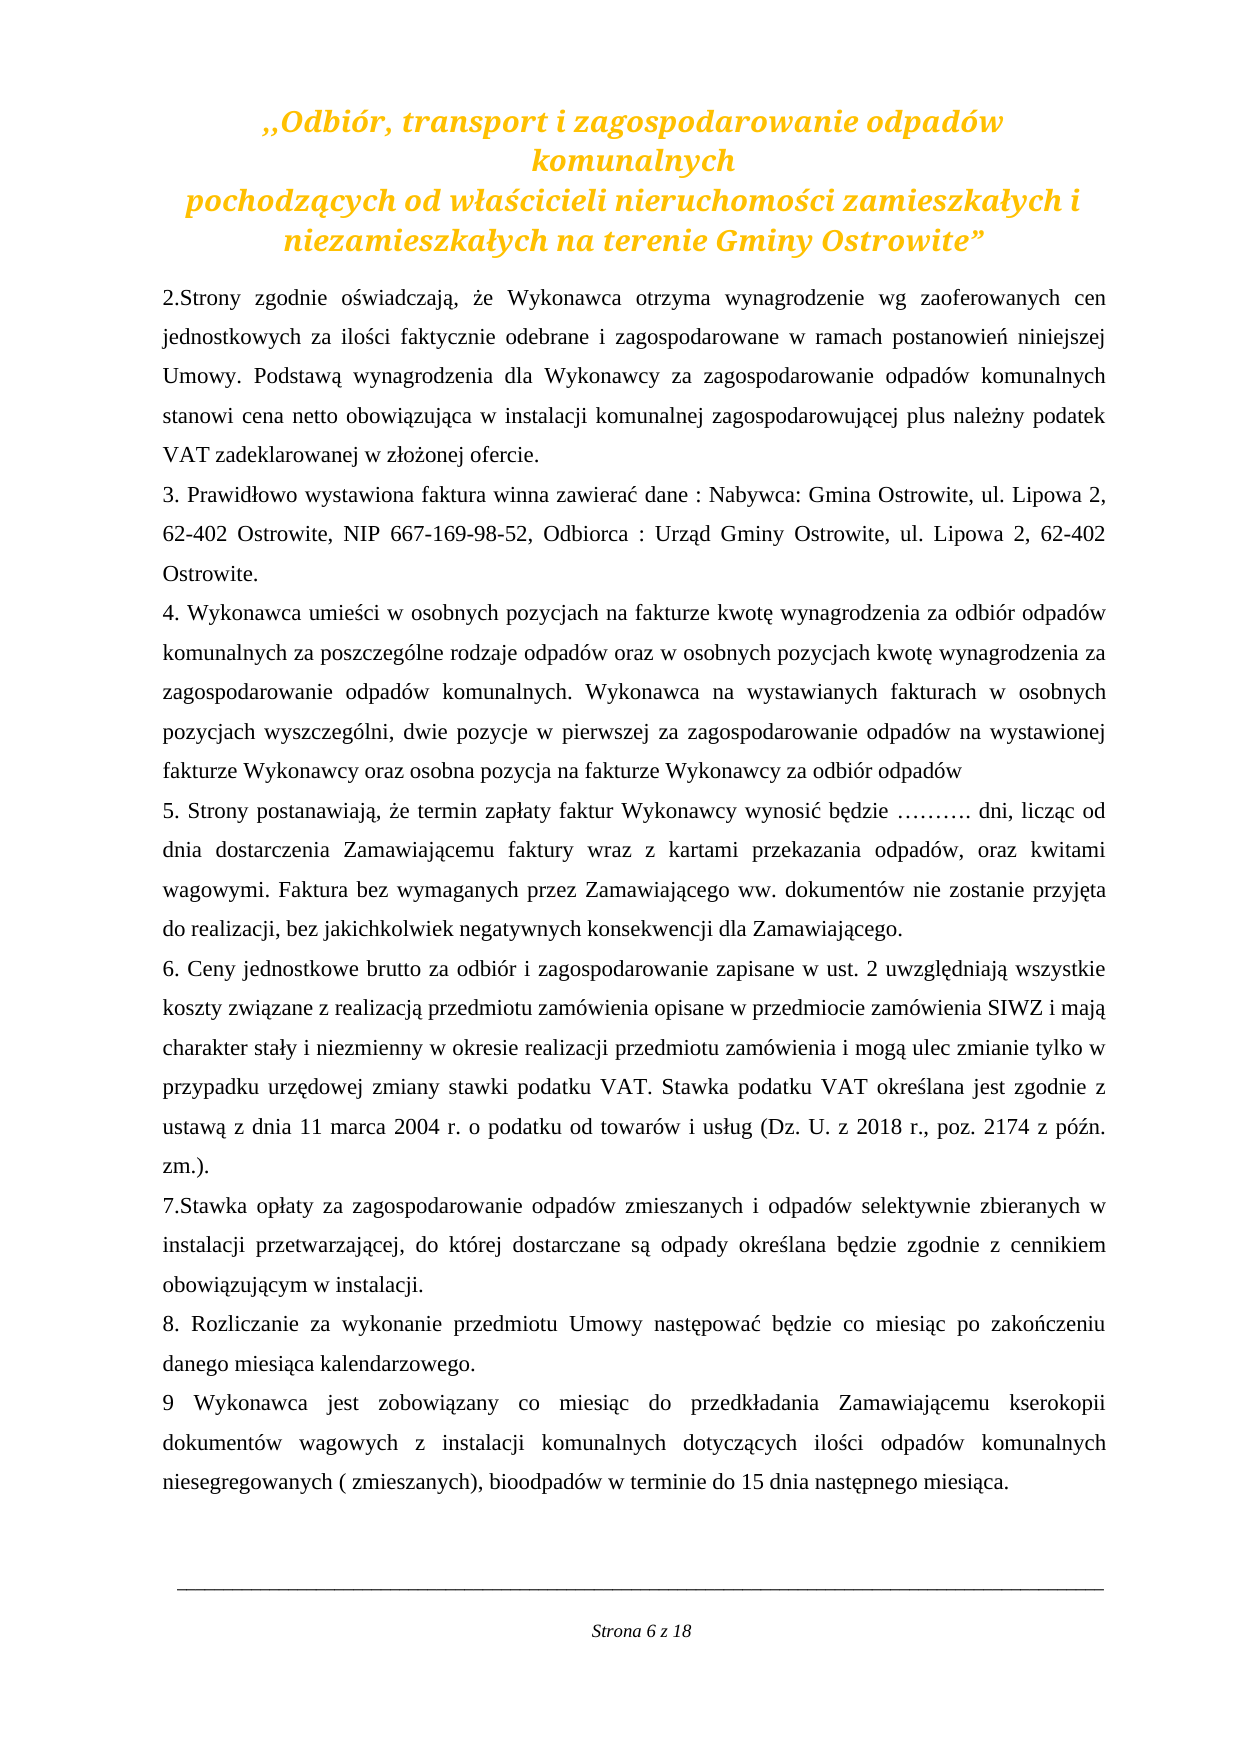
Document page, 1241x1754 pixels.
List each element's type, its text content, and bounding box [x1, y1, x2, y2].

text 7.Stawka opłaty za zagospodarowanie odpadów zmieszanych i odpadów selektywnie zbieranych w instalacji przetwarzającej, do której dostarczane są odpady określana będzie zgodnie z cennikiem obowiązującym w instalacji. [162, 1192, 1107, 1297]
text 2.Strony zgodnie oświadczają, że Wykonawca otrzyma wynagrodzenie wg zaoferowanych cen jednostkowych za ilości faktycznie odebrane i zagospodarowane w ramach postanowień niniejszej Umowy. Podstawą wynagrodzenia dla Wykonawcy za zagospodarowanie odpadów komunalnych stanowi cena netto obowiązująca w instalacji komunalnej zagospodarowującej plus należny podatek VAT zadeklarowanej w złożonej ofercie. [162, 284, 1107, 468]
text 9 Wykonawca jest zobowiązany co miesiąc do przedkładania Zamawiającemu kserokopii dokumentów wagowych z instalacji komunalnych dotyczących ilości odpadów komunalnych niesegregowanych ( zmieszanych), bioodpadów w terminie do 15 dnia następnego miesiąca. [162, 1389, 1107, 1494]
text 8. Rozliczanie za wykonanie przedmiotu Umowy następować będzie co miesiąc po zakończeniu danego miesiąca kalendarzowego. [162, 1310, 1107, 1376]
text 5. Strony postanawiają, że termin zapłaty faktur Wykonawcy wynosić będzie ………. dni, licząc od dnia dostarczenia Zamawiającemu faktury wraz z kartami przekazania odpadów, oraz kwitami wagowymi. Faktura bez wymaganych przez Zamawiającego ww. dokumentów nie zostanie przyjęta do realizacji, bez jakichkolwiek negatywnych konsekwencji dla Zamawiającego. [162, 797, 1107, 942]
text 3. Prawidłowo wystawiona faktura winna zawierać dane : Nabywca: Gmina Ostrowite, ul. Lipowa 2, 62-402 Ostrowite, NIP 667-169-98-52, Odbiorca : Urząd Gminy Ostrowite, ul. Lipowa 2, 62-402 Ostrowite. [162, 481, 1107, 586]
text 6. Ceny jednostkowe brutto za odbiór i zagospodarowanie zapisane w ust. 2 uwzględniają wszystkie koszty związane z realizacją przedmiotu zamówienia opisane w przedmiocie zamówienia SIWZ i mają charakter stały i niezmienny w okresie realizacji przedmiotu zamówienia i mogą ulec zmianie tylko w przypadku urzędowej zmiany stawki podatku VAT. Stawka podatku VAT określana jest zgodnie z ustawą z dnia 11 marca 2004 r. o podatku od towarów i usług (Dz. U. z 2018 r., poz. 2174 z późn. zm.). [162, 955, 1107, 1178]
text 4. Wykonawca umieści w osobnych pozycjach na fakturze kwotę wynagrodzenia za odbiór odpadów komunalnych za poszczególne rodzaje odpadów oraz w osobnych pozycjach kwotę wynagrodzenia za zagospodarowanie odpadów komunalnych. Wykonawca na wystawianych fakturach w osobnych pozycjach wyszczególni, dwie pozycje w pierwszej za zagospodarowanie odpadów na wystawionej fakturze Wykonawcy oraz osobna pozycja na fakturze Wykonawcy za odbiór odpadów [162, 599, 1107, 784]
